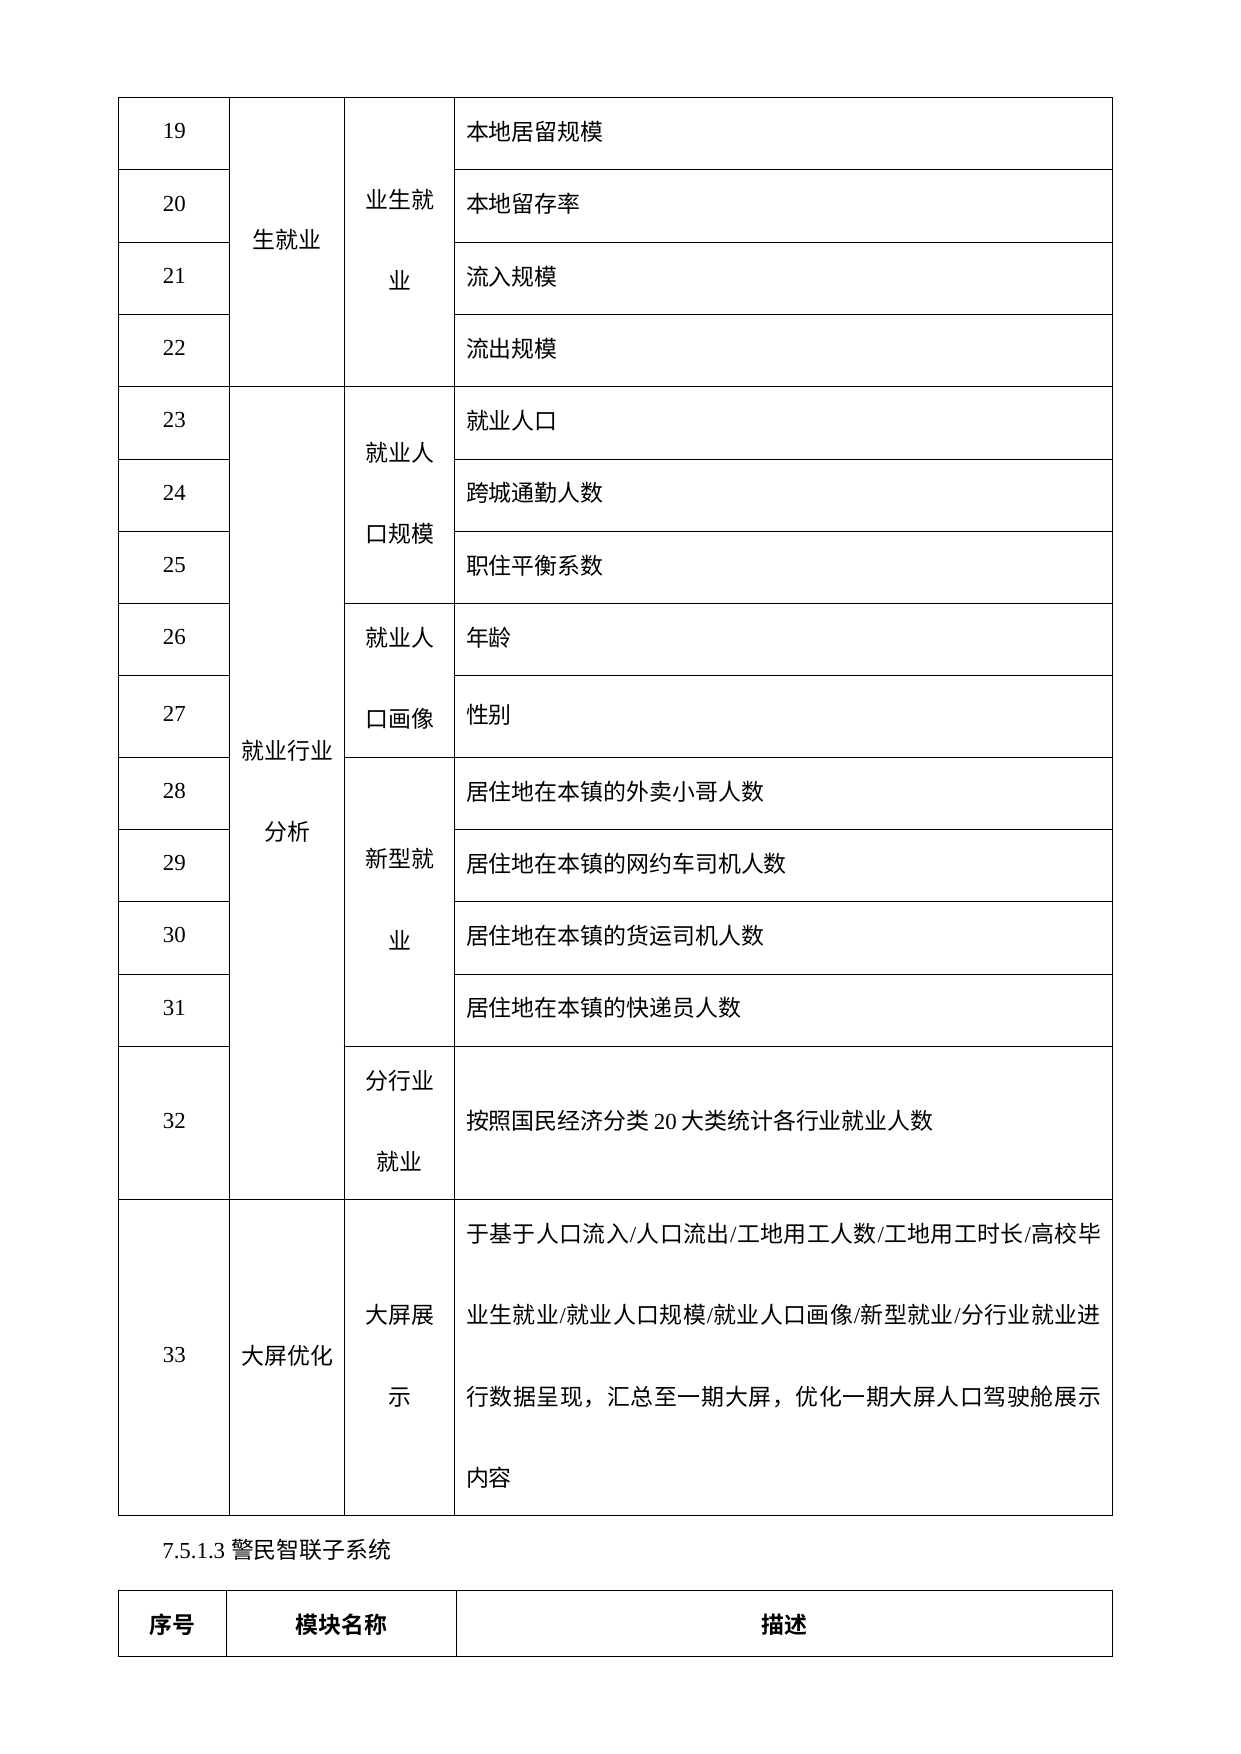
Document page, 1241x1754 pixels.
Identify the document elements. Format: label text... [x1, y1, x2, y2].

table_cell 新型就业 [345, 758, 454, 1046]
table_cell 22 [119, 315, 229, 386]
table_cell 居住地在本镇的外卖小哥人数 [455, 758, 1112, 829]
table_cell 23 [119, 387, 229, 458]
table_cell 32 [119, 1047, 229, 1199]
table_cell 职住平衡系数 [455, 532, 1112, 603]
table_header 描述 [457, 1591, 1112, 1656]
table_header 序号 [119, 1591, 226, 1656]
table_cell 性别 [455, 676, 1112, 757]
table_cell 28 [119, 758, 229, 829]
table_cell 30 [119, 902, 229, 973]
table_cell 本地居留规模 [455, 98, 1112, 169]
table_cell 就业人口规模 [345, 387, 454, 603]
table_cell 大屏优化 [230, 1200, 344, 1515]
table_header 模块名称 [227, 1591, 456, 1656]
table_cell 本地留存率 [455, 170, 1112, 242]
text 7.5.1.3 警民智联子系统 [118, 1516, 1122, 1581]
table_cell 就业人口画像 [345, 604, 454, 757]
table_cell 31 [119, 975, 229, 1046]
table_cell 居住地在本镇的网约车司机人数 [455, 830, 1112, 901]
table_cell 26 [119, 604, 229, 675]
table_cell 跨城通勤人数 [455, 460, 1112, 531]
table_cell 居住地在本镇的快递员人数 [455, 975, 1112, 1046]
table_cell 19 [119, 98, 229, 169]
table_cell 高校毕业生就业 [230, 98, 344, 386]
table_cell 33 [119, 1200, 229, 1515]
table_cell 高校毕业生就业 [345, 98, 454, 386]
table_cell 按照国民经济分类20大类统计各行业就业人数 [455, 1047, 1112, 1199]
table_cell 于基于人口流入/人口流出/工地用工人数/工地用工时长/高校毕业生就业/就业人口规模/就业人口画像/新型就业/分行业就业进行数据呈现，汇总至一期大屏，优化一期大屏人口驾驶舱展示内容 [455, 1200, 1112, 1515]
table_cell 就业行业分析 [230, 387, 344, 1199]
table_cell 流出规模 [455, 315, 1112, 386]
table_cell 21 [119, 243, 229, 314]
table_cell 分行业就业 [345, 1047, 454, 1199]
table_cell 大屏展示 [345, 1200, 454, 1515]
table_cell 20 [119, 170, 229, 242]
table_cell 年龄 [455, 604, 1112, 675]
table_cell 流入规模 [455, 243, 1112, 314]
table_cell 24 [119, 460, 229, 531]
table_cell 居住地在本镇的货运司机人数 [455, 902, 1112, 973]
table_cell 29 [119, 830, 229, 901]
table_cell 就业人口 [455, 387, 1112, 458]
table_cell 27 [119, 676, 229, 757]
table_cell 25 [119, 532, 229, 603]
